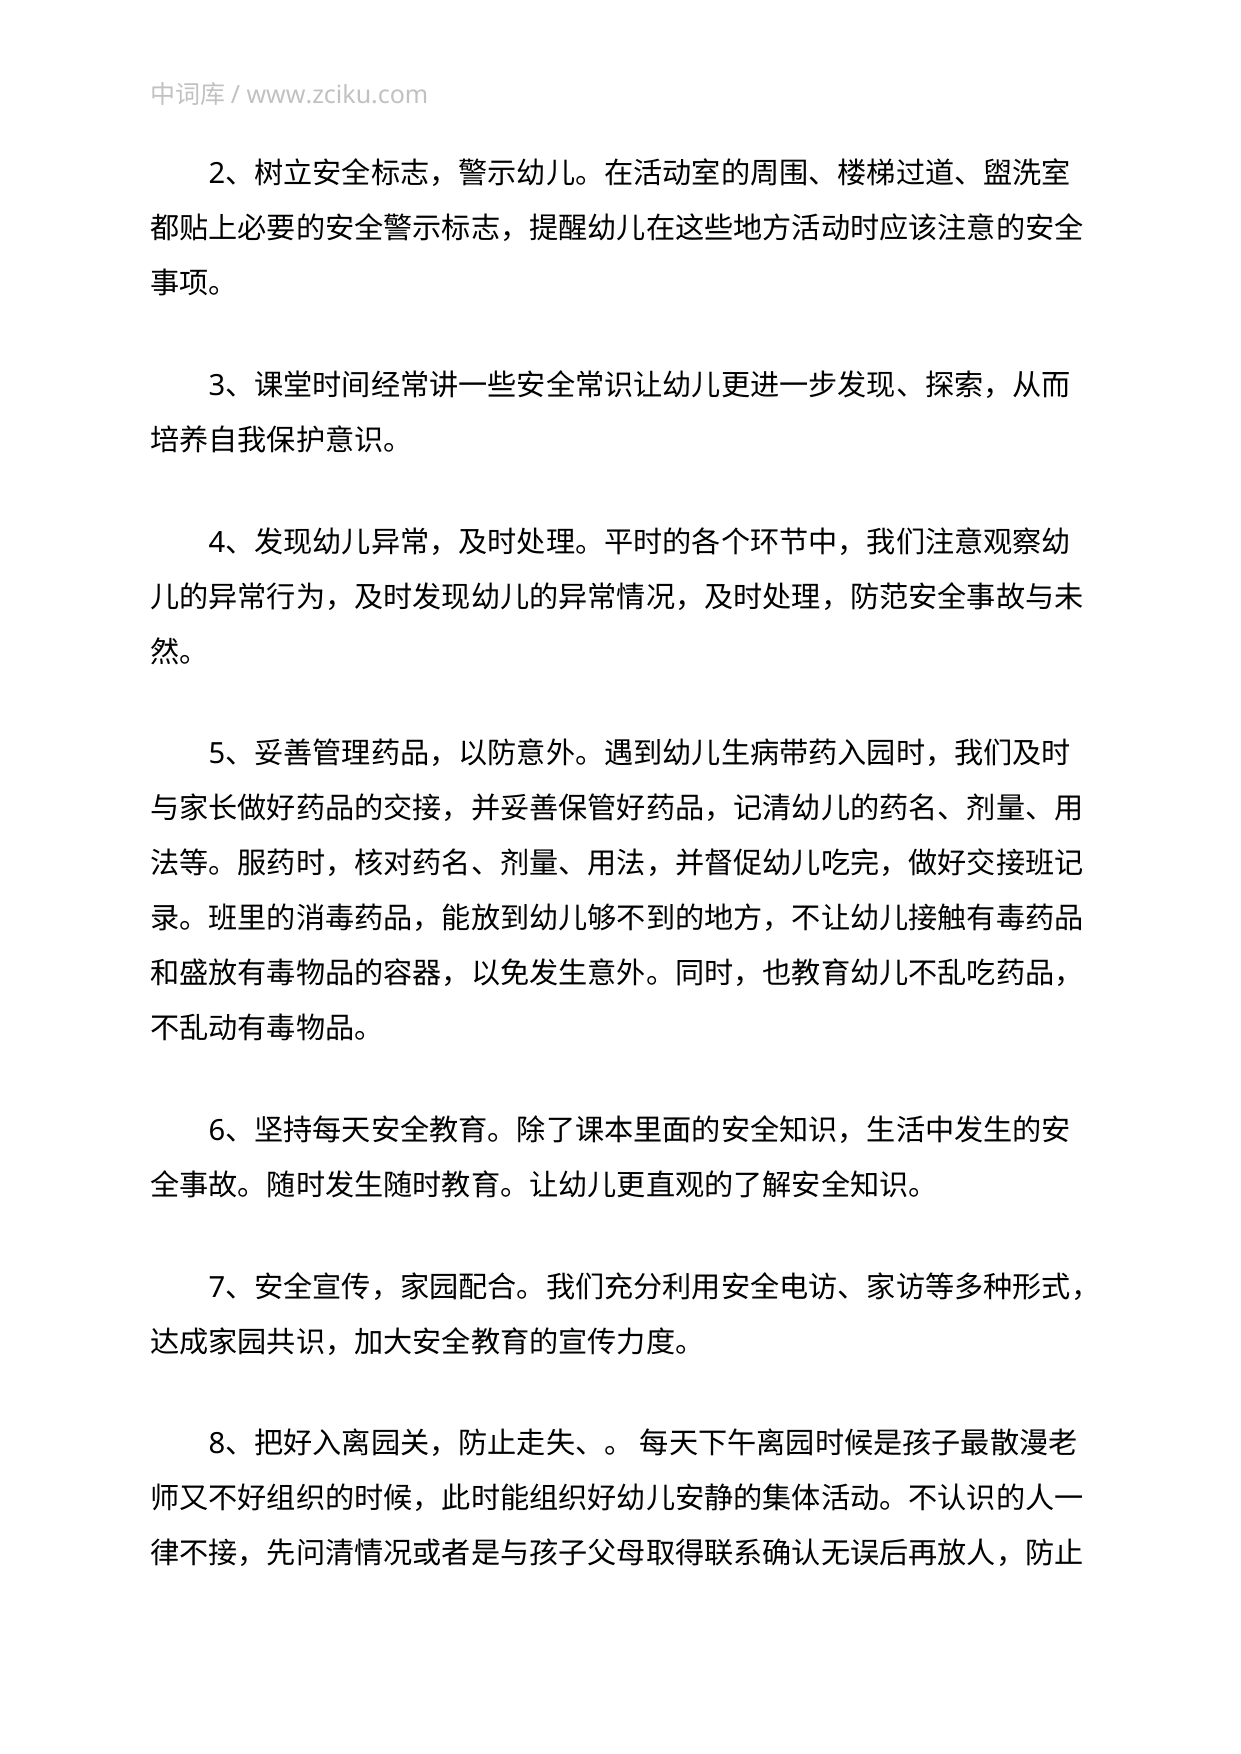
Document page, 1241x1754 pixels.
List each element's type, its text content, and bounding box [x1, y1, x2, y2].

text 4、发现幼儿异常，及时处理。平时的各个环节中，我们注意观察幼儿的异常行为，及时发现幼儿的异常情况，及时处理，防范安全事故与未然。 [150, 518, 1090, 671]
text 6、坚持每天安全教育。除了课本里面的安全知识，生活中发生的安全事故。随时发生随时教育。让幼儿更直观的了解安全知识。 [150, 1106, 1090, 1204]
text 7、安全宣传，家园配合。我们充分利用安全电访、家访等多种形式，达成家园共识，加大安全教育的宣传力度。 [150, 1263, 1090, 1361]
text 2、树立安全标志，警示幼儿。在活动室的周围、楼梯过道、盥洗室都贴上必要的安全警示标志，提醒幼儿在这些地方活动时应该注意的安全事项。 [150, 150, 1090, 302]
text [150, 1420, 1090, 1572]
text 5、妥善管理药品，以防意外。遇到幼儿生病带药入园时，我们及时与家长做好药品的交接，并妥善保管好药品，记清幼儿的药名、剂量、用法等。服药时，核对药名、剂量、用法，并督促幼儿吃完，做好交接班记录。班里的消毒药品，能放到幼儿够不到的地方，不让幼儿接触有毒药品和盛放有毒物品的容器，以免发生意外。同时，也教育幼儿不乱吃药品，不乱动有毒物品。 [150, 730, 1090, 1047]
text 3、课堂时间经常讲一些安全常识让幼儿更进一步发现、探索，从而培养自我保护意识。 [150, 362, 1090, 459]
